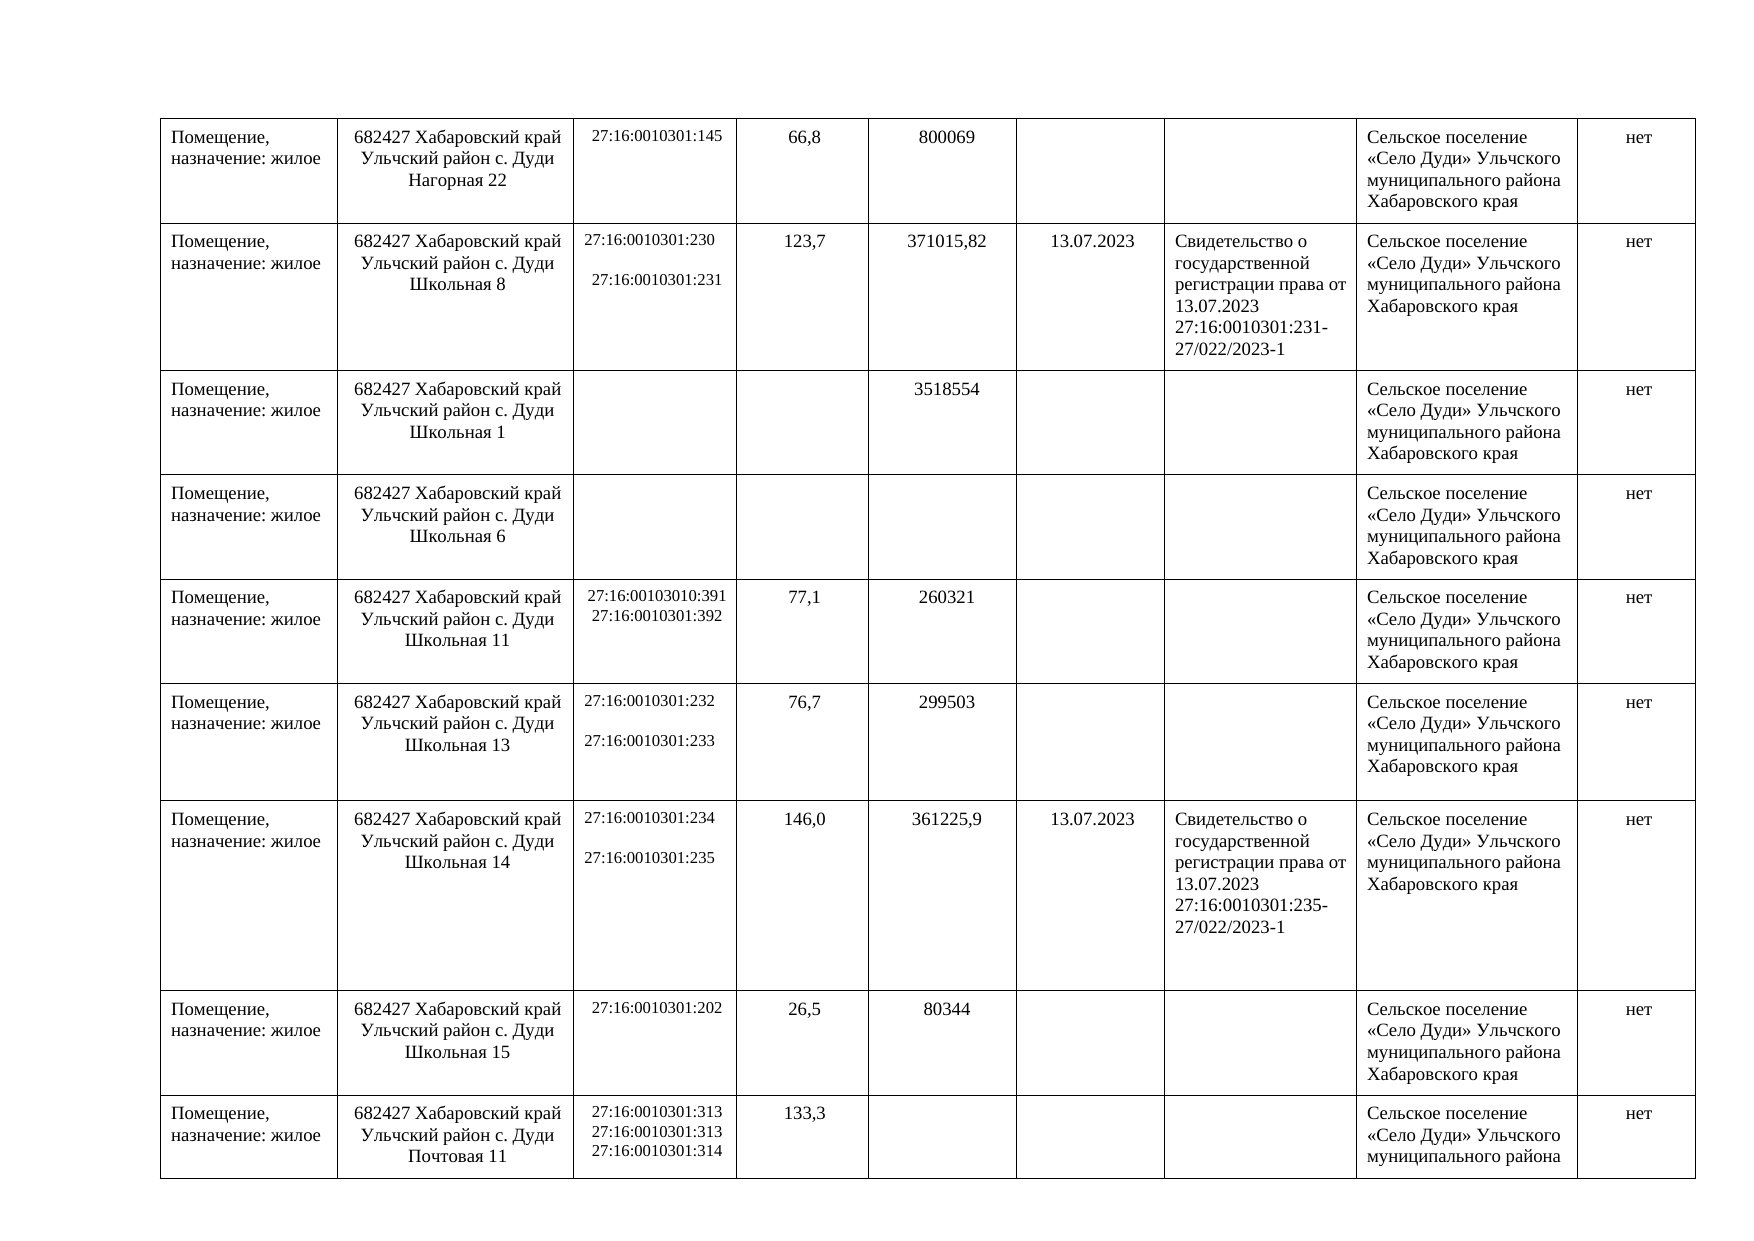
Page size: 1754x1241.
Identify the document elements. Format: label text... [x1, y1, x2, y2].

table_cell [869, 475, 1016, 579]
table_cell [1017, 991, 1164, 1095]
table_cell 80344 [869, 991, 1016, 1095]
table_cell 123,7 [737, 224, 868, 370]
table_cell [1017, 119, 1164, 222]
table_cell [1017, 580, 1164, 683]
table_cell [1165, 371, 1356, 474]
table_cell Свидетельство о государственной регистрации права от 13.07.2023 27:16:0010301:235-27/022/2023-1 [1165, 801, 1356, 990]
table_cell 3518554 [869, 371, 1016, 474]
table_cell [737, 475, 868, 579]
table_cell 682427 Хабаровский край Ульчский район с. Дуди Школьная 14 [338, 801, 573, 990]
table_cell 27:16:0010301:230 27:16:0010301:231 [574, 224, 736, 370]
table_cell [1165, 580, 1356, 683]
table_cell 27:16:0010301:234 27:16:0010301:235 [574, 801, 736, 990]
table_cell [1165, 119, 1356, 222]
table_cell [574, 1096, 736, 1177]
table_cell Помещение, назначение: жилое [161, 580, 337, 683]
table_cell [1357, 119, 1577, 222]
table_cell Помещение, назначение: жилое [161, 475, 337, 579]
table_cell нет [1578, 371, 1695, 474]
table_cell [1165, 684, 1356, 800]
table_cell нет [1578, 684, 1695, 800]
table_cell нет [1578, 991, 1695, 1095]
table_cell Сельское поселение «Село Дуди» Ульчского муниципального района Хабаровского края [1357, 371, 1577, 474]
table_cell 361225,9 [869, 801, 1016, 990]
table_cell Помещение, назначение: жилое [161, 801, 337, 990]
table_cell Сельское поселение «Село Дуди» Ульчского муниципального района Хабаровского края [1357, 991, 1577, 1095]
table_cell Помещение, назначение: жилое [161, 684, 337, 800]
table_cell [737, 371, 868, 474]
table_cell 371015,82 [869, 224, 1016, 370]
table_cell [869, 1096, 1016, 1177]
table_cell 682427 Хабаровский край Ульчский район с. Дуди Школьная 8 [338, 224, 573, 370]
table_cell нет [1578, 119, 1695, 222]
table_cell [1165, 475, 1356, 579]
table_cell 27:16:0010301:232 27:16:0010301:233 [574, 684, 736, 800]
table_cell [1017, 1096, 1164, 1177]
table_cell [1165, 1096, 1356, 1177]
table_cell 682427 Хабаровский край Ульчский район с. Дуди Школьная 13 [338, 684, 573, 800]
table_cell нет [1578, 475, 1695, 579]
table_cell 13.07.2023 [1017, 801, 1164, 990]
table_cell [161, 1096, 337, 1177]
table_cell 27:16:00103010:391 27:16:0010301:392 [574, 580, 736, 683]
table_cell Сельское поселение «Село Дуди» Ульчского муниципального района Хабаровского края [1357, 475, 1577, 579]
table_cell Сельское поселение «Село Дуди» Ульчского муниципального района Хабаровского края [1357, 684, 1577, 800]
table_cell Свидетельство о государственной регистрации права от 13.07.2023 27:16:0010301:231-27/022/2023-1 [1165, 224, 1356, 370]
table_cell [161, 119, 337, 222]
table_cell 27:16:0010301:202 [574, 991, 736, 1095]
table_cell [1357, 1096, 1577, 1177]
table_cell нет [1578, 224, 1695, 370]
table_cell 13.07.2023 [1017, 224, 1164, 370]
table_cell 146,0 [737, 801, 868, 990]
table_cell [574, 371, 736, 474]
table_cell Сельское поселение «Село Дуди» Ульчского муниципального района Хабаровского края [1357, 801, 1577, 990]
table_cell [338, 1096, 573, 1177]
table_cell 682427 Хабаровский край Ульчский район с. Дуди Школьная 1 [338, 371, 573, 474]
table_cell 66,8 [737, 119, 868, 222]
table_cell 682427 Хабаровский край Ульчский район с. Дуди Школьная 6 [338, 475, 573, 579]
table_cell 260321 [869, 580, 1016, 683]
table_cell 682427 Хабаровский край Ульчский район с. Дуди Школьная 15 [338, 991, 573, 1095]
table_cell Помещение, назначение: жилое [161, 371, 337, 474]
table_cell 77,1 [737, 580, 868, 683]
table_cell 26,5 [737, 991, 868, 1095]
table_cell нет [1578, 801, 1695, 990]
table_cell 682427 Хабаровский край Ульчский район с. Дуди Нагорная 22 [338, 119, 573, 222]
table_cell 682427 Хабаровский край Ульчский район с. Дуди Школьная 11 [338, 580, 573, 683]
table_cell 800069 [869, 119, 1016, 222]
table_cell нет [1578, 580, 1695, 683]
table_cell 76,7 [737, 684, 868, 800]
table_cell Помещение, назначение: жилое [161, 224, 337, 370]
table_cell [1017, 475, 1164, 579]
table_cell Помещение, назначение: жилое [161, 991, 337, 1095]
table_cell [1165, 991, 1356, 1095]
table_cell 299503 [869, 684, 1016, 800]
table_cell Сельское поселение «Село Дуди» Ульчского муниципального района Хабаровского края [1357, 580, 1577, 683]
table_cell [574, 475, 736, 579]
table_cell [1017, 371, 1164, 474]
table_cell [1017, 684, 1164, 800]
table_cell 133,3 [737, 1096, 868, 1177]
table_cell Сельское поселение «Село Дуди» Ульчского муниципального района Хабаровского края [1357, 224, 1577, 370]
table_cell нет [1578, 1096, 1695, 1177]
table_cell 27:16:0010301:145 [574, 119, 736, 222]
